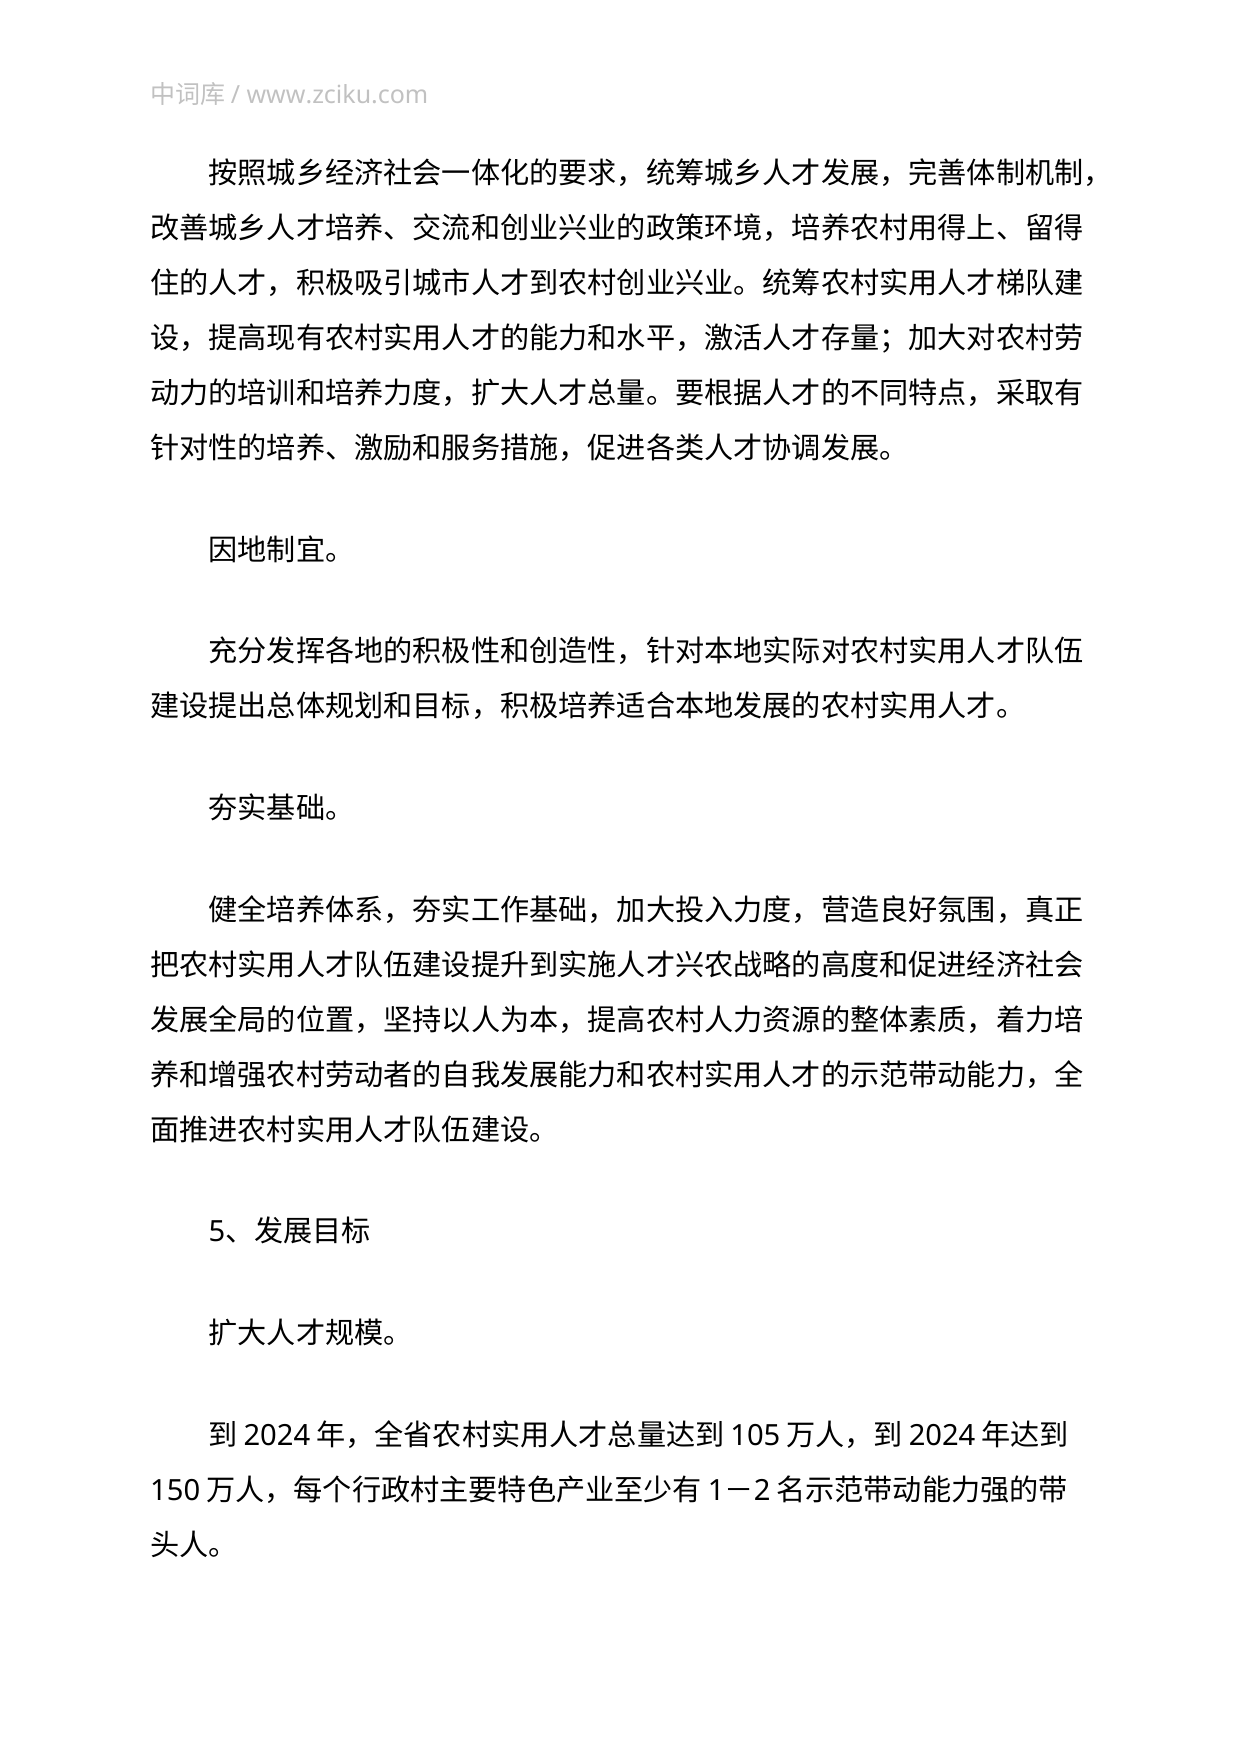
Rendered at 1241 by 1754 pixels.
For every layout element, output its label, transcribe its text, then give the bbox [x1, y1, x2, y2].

text 扩大人才规模。 [150, 1310, 1090, 1352]
text 因地制宜。 [150, 526, 1090, 568]
text 充分发挥各地的积极性和创造性，针对本地实际对农村实用人才队伍建设提出总体规划和目标，积极培养适合本地发展的农村实用人才。 [150, 628, 1090, 725]
text 到2024年，全省农村实用人才总量达到105万人，到2024年达到150万人，每个行政村主要特色产业至少有1－2名示范带动能力强的带头人。 [150, 1412, 1090, 1564]
text 夯实基础。 [150, 785, 1090, 827]
text 5、发展目标 [150, 1208, 1090, 1250]
text 按照城乡经济社会一体化的要求，统筹城乡人才发展，完善体制机制，改善城乡人才培养、交流和创业兴业的政策环境，培养农村用得上、留得住的人才，积极吸引城市人才到农村创业兴业。统筹农村实用人才梯队建设，提高现有农村实用人才的能力和水平，激活人才存量；加大对农村劳动力的培训和培养力度，扩大人才总量。要根据人才的不同特点，采取有针对性的培养、激励和服务措施，促进各类人才协调发展。 [150, 150, 1090, 467]
text 健全培养体系，夯实工作基础，加大投入力度，营造良好氛围，真正把农村实用人才队伍建设提升到实施人才兴农战略的高度和促进经济社会发展全局的位置，坚持以人为本，提高农村人力资源的整体素质，着力培养和增强农村劳动者的自我发展能力和农村实用人才的示范带动能力，全面推进农村实用人才队伍建设。 [150, 886, 1090, 1148]
